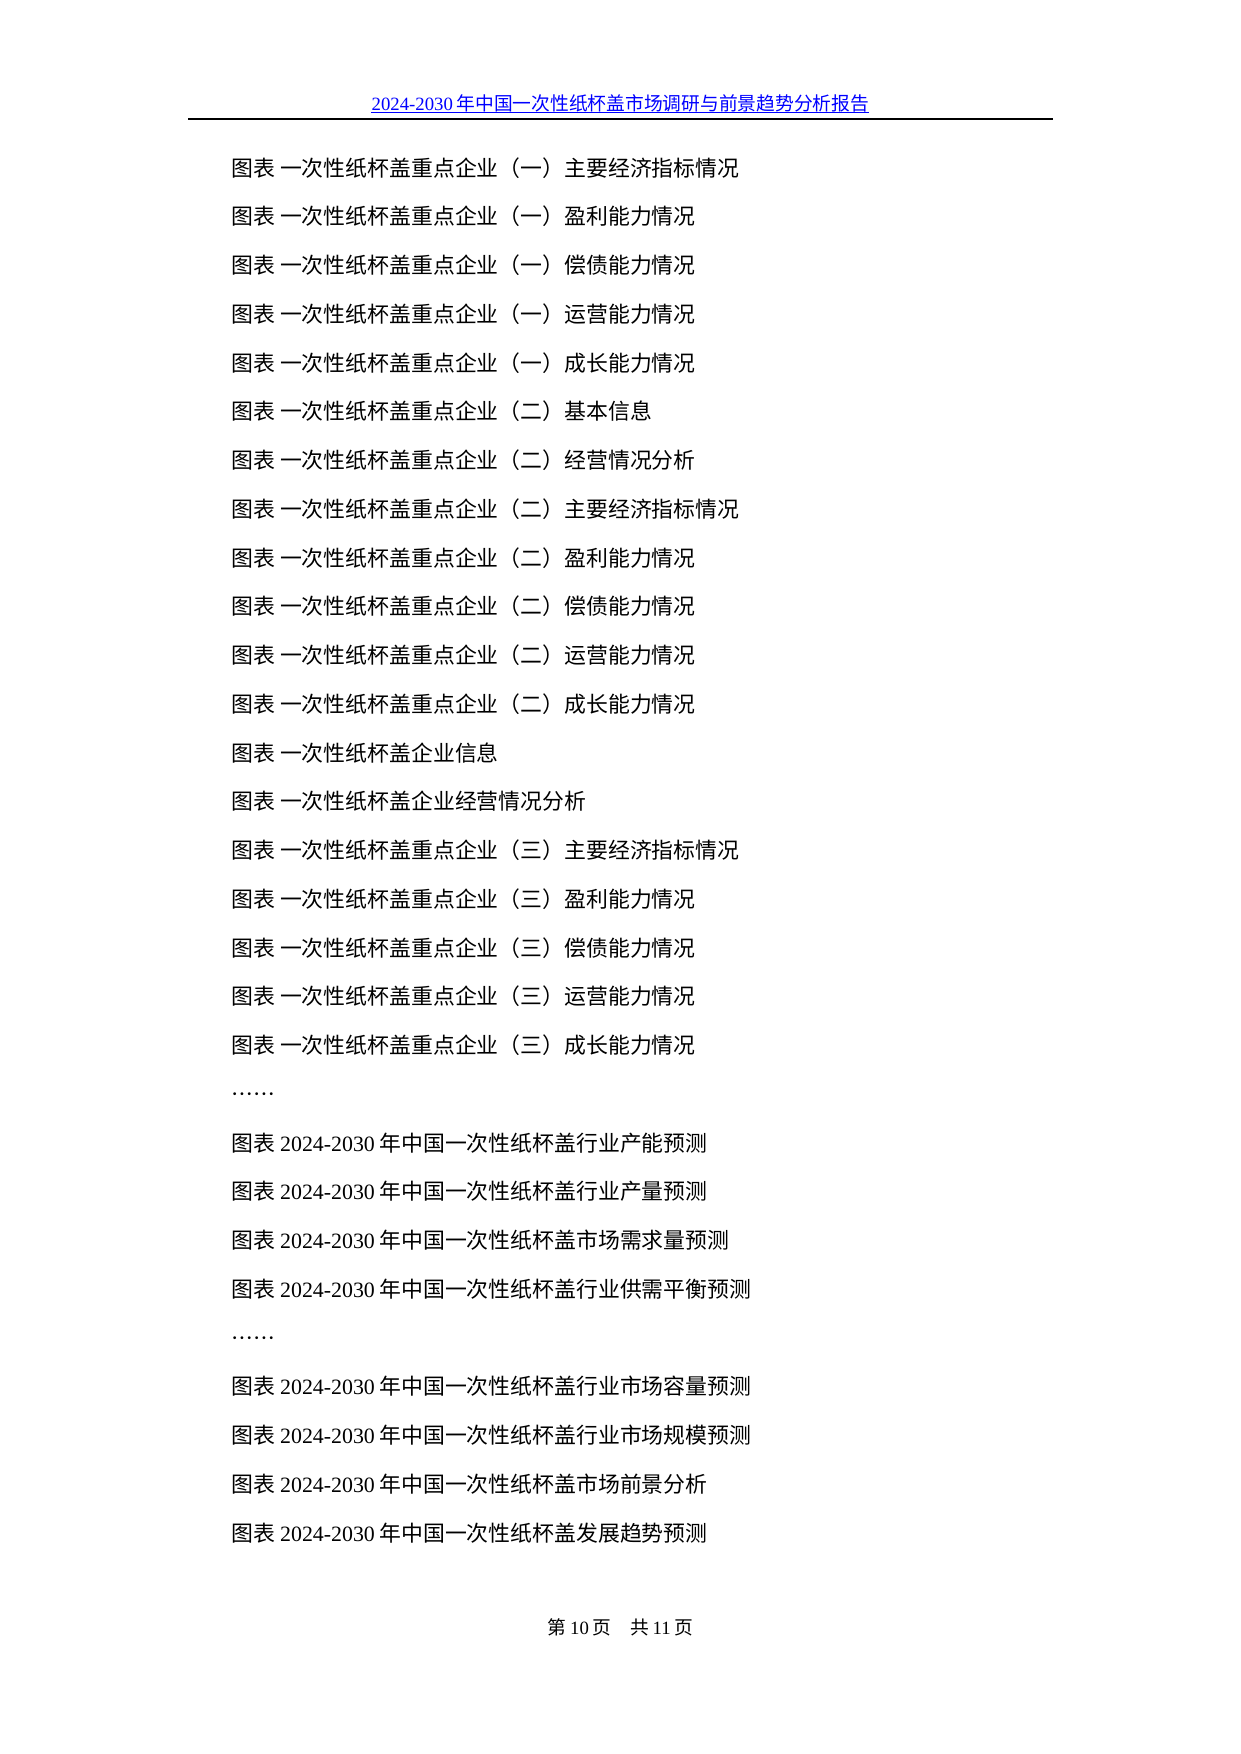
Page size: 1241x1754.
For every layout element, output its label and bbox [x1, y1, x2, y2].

text [187, 150, 1053, 1548]
